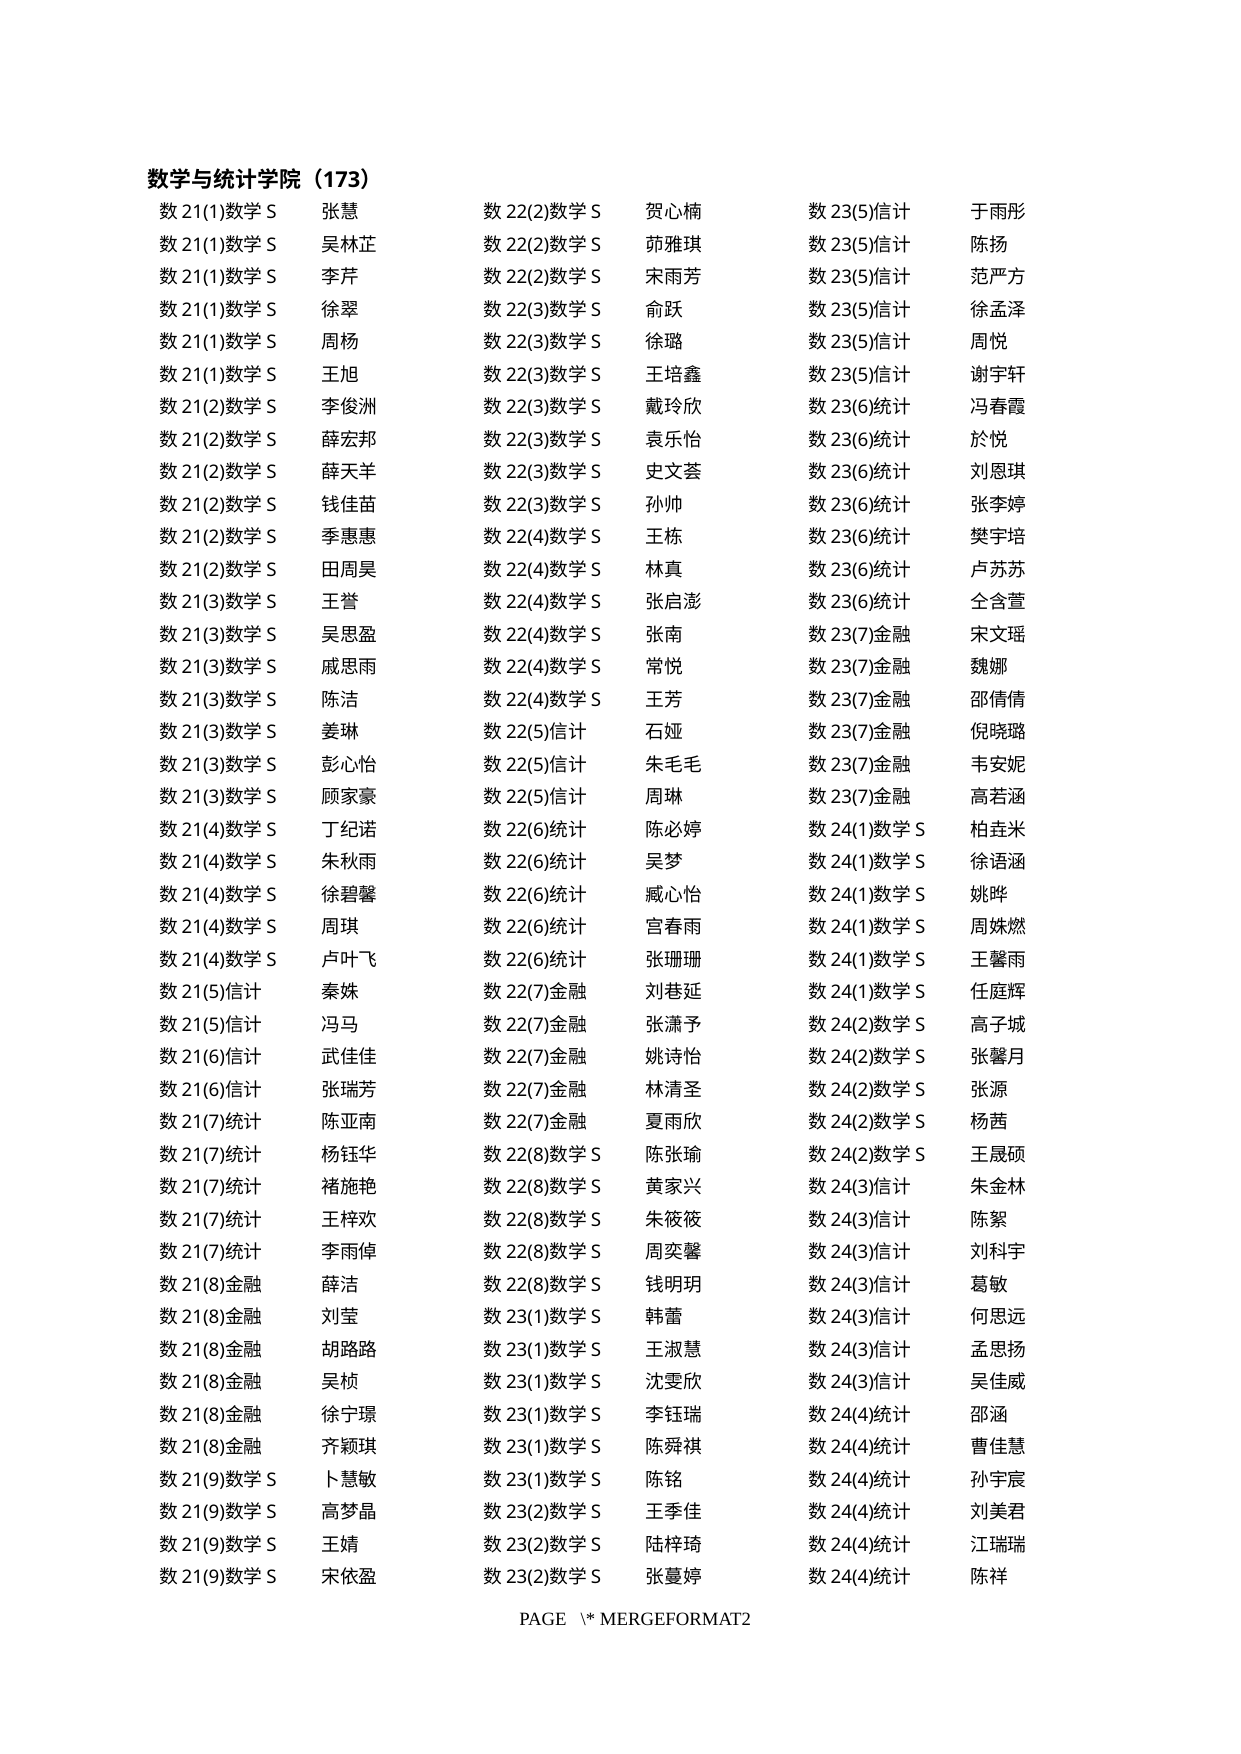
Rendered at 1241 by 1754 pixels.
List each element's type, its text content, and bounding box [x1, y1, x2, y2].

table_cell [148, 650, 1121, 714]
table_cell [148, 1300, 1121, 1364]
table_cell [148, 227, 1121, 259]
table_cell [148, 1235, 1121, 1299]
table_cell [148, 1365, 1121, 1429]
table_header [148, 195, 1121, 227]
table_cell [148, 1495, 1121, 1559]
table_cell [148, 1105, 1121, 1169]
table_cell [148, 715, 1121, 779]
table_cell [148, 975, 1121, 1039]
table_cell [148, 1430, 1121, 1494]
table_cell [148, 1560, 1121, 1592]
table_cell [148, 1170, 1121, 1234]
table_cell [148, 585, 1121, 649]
text 数学与统计学院（173） [148, 162, 1122, 194]
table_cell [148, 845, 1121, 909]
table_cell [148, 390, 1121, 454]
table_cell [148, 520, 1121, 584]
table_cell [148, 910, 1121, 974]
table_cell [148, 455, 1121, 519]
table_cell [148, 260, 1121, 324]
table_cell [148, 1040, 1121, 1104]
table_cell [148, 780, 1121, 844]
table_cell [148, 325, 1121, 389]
